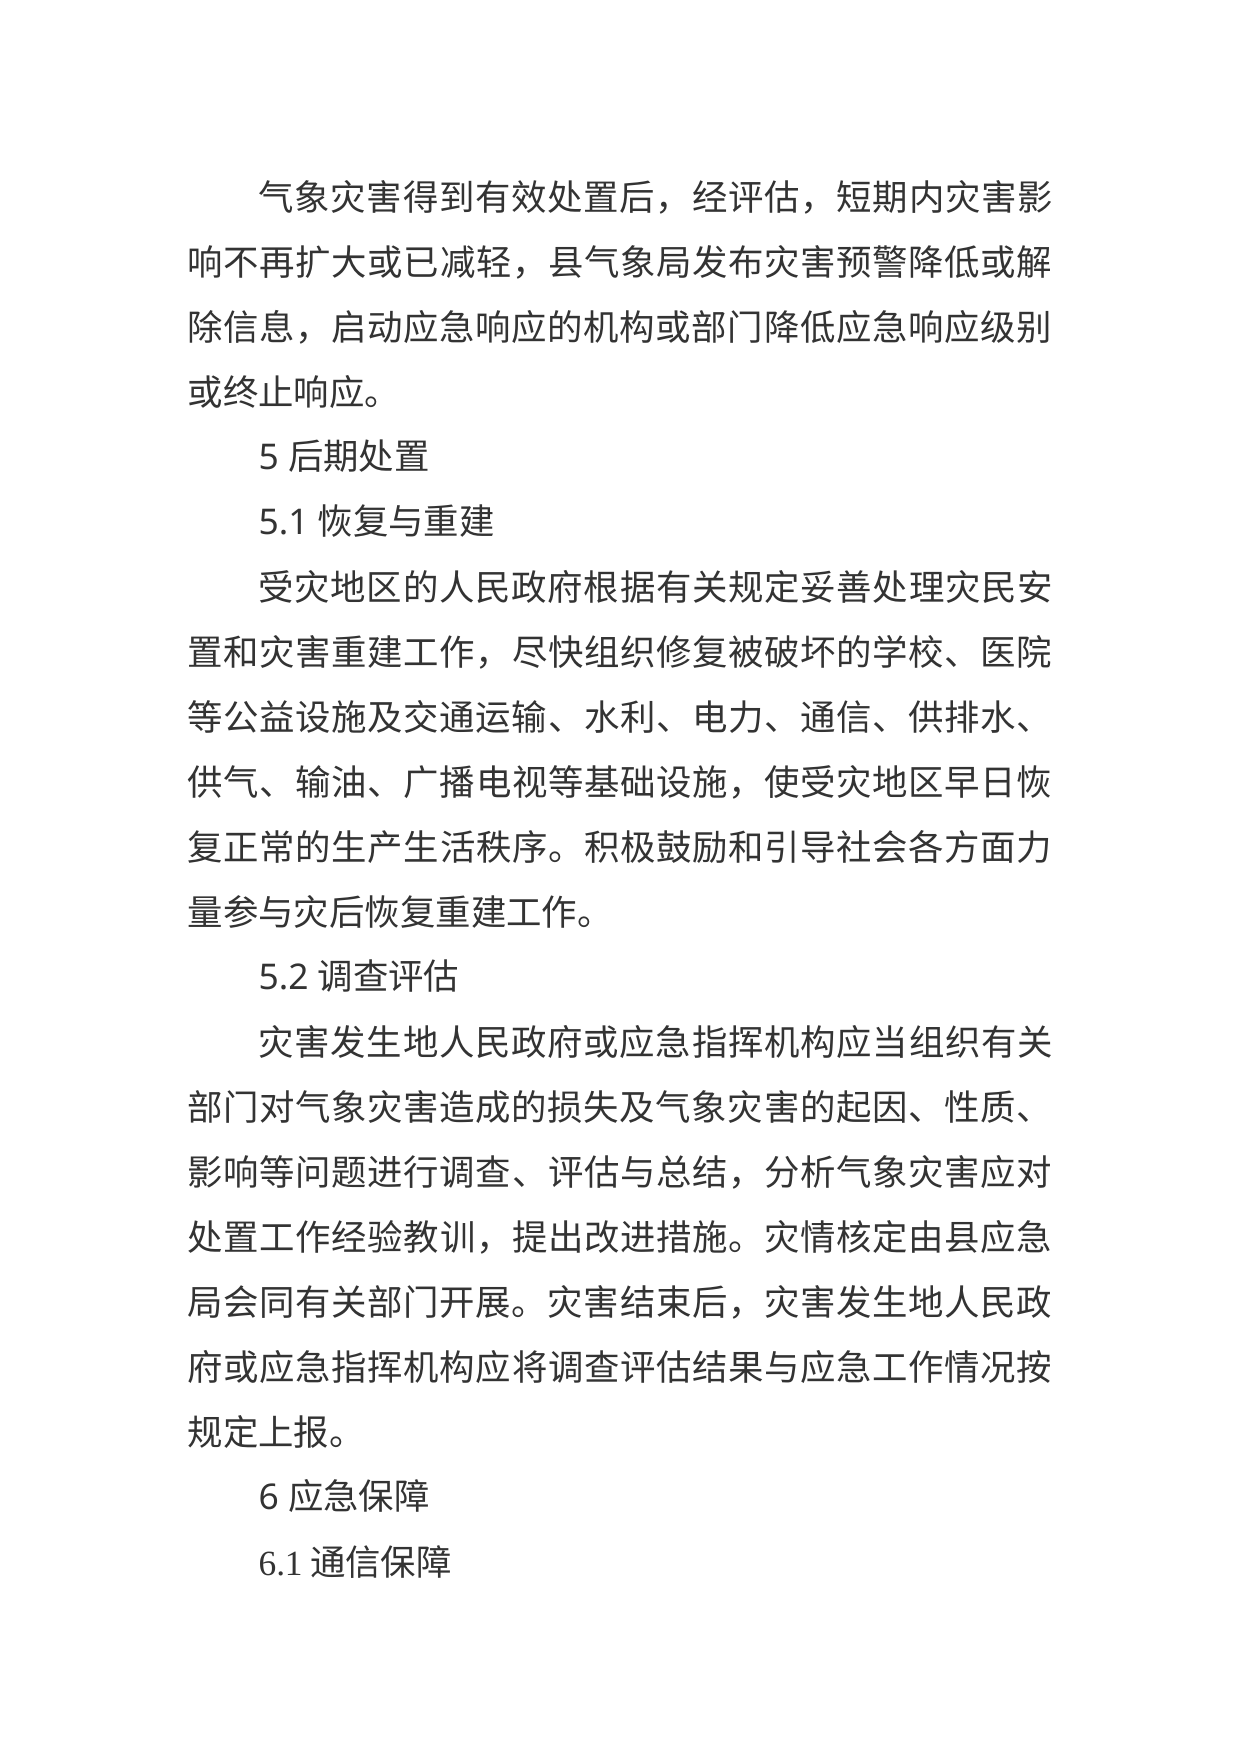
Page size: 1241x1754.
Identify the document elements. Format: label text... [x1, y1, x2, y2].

text 6 应急保障 [187, 1462, 1053, 1527]
text 受灾地区的人民政府根据有关规定妥善处理灾民安置和灾害重建工作，尽快组织修复被破坏的学校、医院等公益设施及交通运输、水利、电力、通信、供排水、供气、输油、广播电视等基础设施，使受灾地区早日恢复正常的生产生活秩序。积极鼓励和引导社会各方面力量参与灾后恢复重建工作。 [187, 552, 1053, 942]
text 6.1通信保障 [187, 1527, 1053, 1592]
text 5 后期处置 [187, 422, 1053, 487]
text 5.1 恢复与重建 [187, 487, 1053, 552]
text 气象灾害得到有效处置后，经评估，短期内灾害影响不再扩大或已减轻，县气象局发布灾害预警降低或解除信息，启动应急响应的机构或部门降低应急响应级别或终止响应。 [187, 162, 1053, 422]
text 灾害发生地人民政府或应急指挥机构应当组织有关部门对气象灾害造成的损失及气象灾害的起因、性质、影响等问题进行调查、评估与总结，分析气象灾害应对处置工作经验教训，提出改进措施。灾情核定由县应急局会同有关部门开展。灾害结束后，灾害发生地人民政府或应急指挥机构应将调查评估结果与应急工作情况按规定上报。 [187, 1007, 1053, 1462]
text 5.2 调查评估 [187, 942, 1053, 1007]
